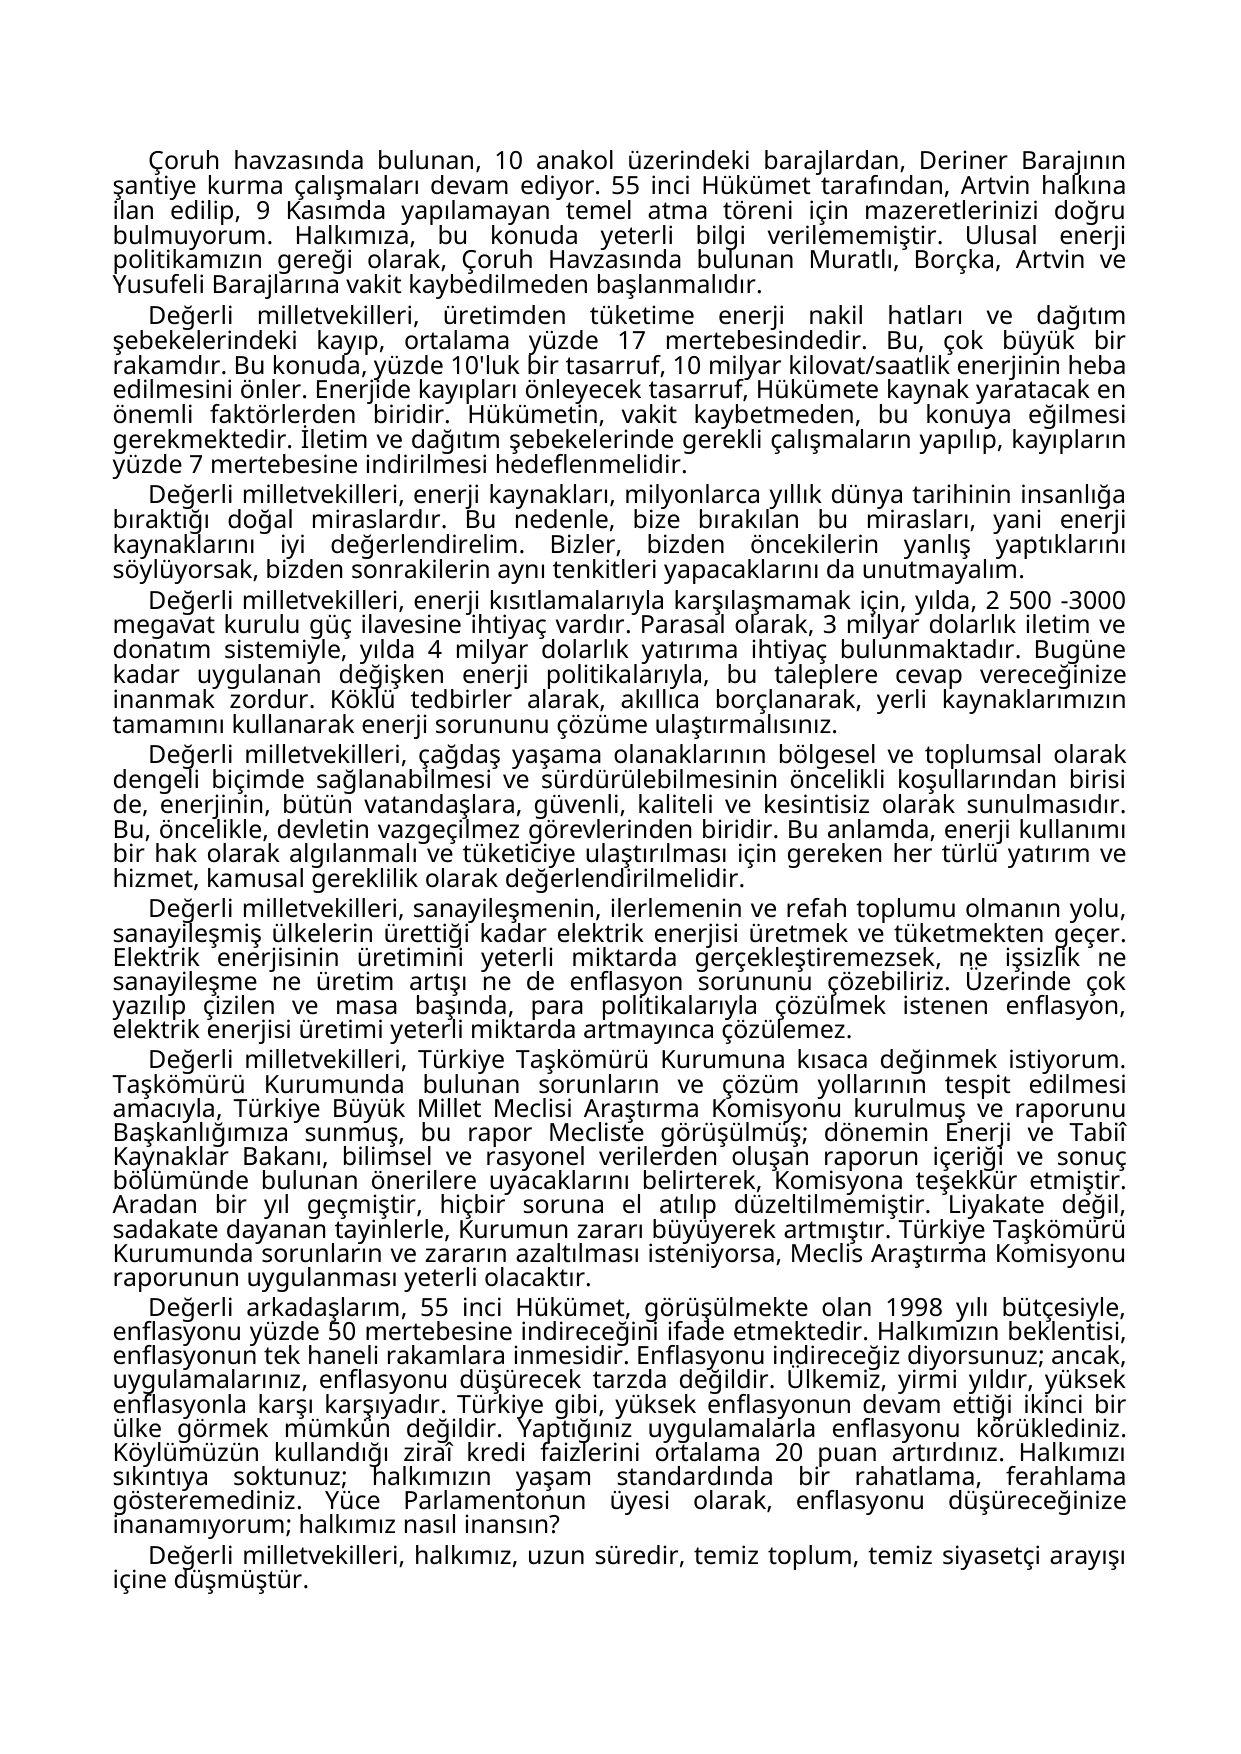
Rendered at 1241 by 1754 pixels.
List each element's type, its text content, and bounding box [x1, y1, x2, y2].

text Değerli milletvekilleri, enerji kaynakları, milyonlarca yıllık dünya tarihinin insanlığa bıraktığı doğal miraslardır. Bu nedenle, bize bırakılan bu mirasları, yani enerji kaynaklarını iyi değerlendirelim. Bizler, bizden öncekilerin yanlış yaptıklarını söylüyorsak, bizden sonrakilerin aynı tenkitleri yapacaklarını da unutmayalım. [112, 484, 1128, 583]
text Çoruh havzasında bulunan, 10 anakol üzerindeki barajlardan, Deriner Barajının şantiye kurma çalışmaları devam ediyor. 55 inci Hükümet tarafından, Artvin halkına ilan edilip, 9 Kasımda yapılamayan temel atma töreni için mazeretlerinizi doğru bulmuyorum. Halkımıza, bu konuda yeterli bilgi verilememiştir. Ulusal enerji politikamızın gereği olarak, Çoruh Havzasında bulunan Muratlı, Borçka, Artvin ve Yusufeli Barajlarına vakit kaybedilmeden başlanmalıdır. [112, 150, 1128, 299]
text Değerli milletvekilleri, halkımız, uzun süredir, temiz toplum, temiz siyasetçi arayışı içine düşmüştür. [112, 1545, 1128, 1593]
text Değerli milletvekilleri, çağdaş yaşama olanaklarının bölgesel ve toplumsal olarak dengeli biçimde sağlanabilmesi ve sürdürülebilmesinin öncelikli koşullarından birisi de, enerjinin, bütün vatandaşlara, güvenli, kaliteli ve kesintisiz olarak sunulmasıdır. Bu, öncelikle, devletin vazgeçilmez görevlerinden biridir. Bu anlamda, enerji kullanımı bir hak olarak algılanmalı ve tüketiciye ulaştırılması için gereken her türlü yatırım ve hizmet, kamusal gereklilik olarak değerlendirilmelidir. [112, 744, 1128, 893]
text Değerli arkadaşlarım, 55 inci Hükümet, görüşülmekte olan 1998 yılı bütçesiyle, enflasyonu yüzde 50 mertebesine indireceğini ifade etmektedir. Halkımızın beklentisi, enflasyonun tek haneli rakamlara inmesidir. Enflasyonu indireceğiz diyorsunuz; ancak, uygulamalarınız, enflasyonu düşürecek tarzda değildir. Ülkemiz, yirmi yıldır, yüksek enflasyonla karşı karşıyadır. Türkiye gibi, yüksek enflasyonun devam ettiği ikinci bir ülke görmek mümkün değildir. Yaptığınız uygulamalarla enflasyonu körüklediniz. Köylümüzün kullandığı ziraî kredi faizlerini ortalama 20 puan artırdınız. Halkımızı sıkıntıya soktunuz; halkımızın yaşam standardında bir rahatlama, ferahlama gösteremediniz. Yüce Parlamentonun üyesi olarak, enflasyonu düşüreceğinize inanamıyorum; halkımız nasıl inansın? [112, 1297, 1128, 1539]
text Değerli milletvekilleri, sanayileşmenin, ilerlemenin ve refah toplumu olmanın yolu, sanayileşmiş ülkelerin ürettiği kadar elektrik enerjisi üretmek ve tüketmekten geçer. Elektrik enerjisinin üretimini yeterli miktarda gerçekleştiremezsek, ne işsizlik ne sanayileşme ne üretim artışı ne de enflasyon sorununu çözebiliriz. Üzerinde çok yazılıp çizilen ve masa başında, para politikalarıyla çözülmek istenen enflasyon, elektrik enerjisi üretimi yeterli miktarda artmayınca çözülemez. [112, 899, 1128, 1044]
text Değerli milletvekilleri, Türkiye Taşkömürü Kurumuna kısaca değinmek istiyorum. Taşkömürü Kurumunda bulunan sorunların ve çözüm yollarının tespit edilmesi amacıyla, Türkiye Büyük Millet Meclisi Araştırma Komisyonu kurulmuş ve raporunu Başkanlığımıza sunmuş, bu rapor Mecliste görüşülmüş; dönemin Enerji ve Tabiî Kaynaklar Bakanı, bilimsel ve rasyonel verilerden oluşan raporun içeriği ve sonuç bölümünde bulunan önerilere uyacaklarını belirterek, Komisyona teşekkür etmiştir. Aradan bir yıl geçmiştir, hiçbir soruna el atılıp düzeltilmemiştir. Liyakate değil, sadakate dayanan tayinlerle, Kurumun zararı büyüyerek artmıştır. Türkiye Taşkömürü Kurumunda sorunların ve zararın azaltılması isteniyorsa, Meclis Araştırma Komisyonu raporunun uygulanması yeterli olacaktır. [112, 1049, 1128, 1291]
text Değerli milletvekilleri, enerji kısıtlamalarıyla karşılaşmamak için, yılda, 2 500 -3000 megavat kurulu güç ilavesine ihtiyaç vardır. Parasal olarak, 3 milyar dolarlık iletim ve donatım sistemiyle, yılda 4 milyar dolarlık yatırıma ihtiyaç bulunmaktadır. Bugüne kadar uygulanan değişken enerji politikalarıyla, bu taleplere cevap vereceğinize inanmak zordur. Köklü tedbirler alarak, akıllıca borçlanarak, yerli kaynaklarımızın tamamını kullanarak enerji sorununu çözüme ulaştırmalısınız. [112, 589, 1128, 738]
text Değerli milletvekilleri, üretimden tüketime enerji nakil hatları ve dağıtım şebekelerindeki kayıp, ortalama yüzde 17 mertebesindedir. Bu, çok büyük bir rakamdır. Bu konuda, yüzde 10'luk bir tasarruf, 10 milyar kilovat/saatlik enerjinin heba edilmesini önler. Enerjide kayıpları önleyecek tasarruf, Hükümete kaynak yaratacak en önemli faktörlerden biridir. Hükümetin, vakit kaybetmeden, bu konuya eğilmesi gerekmektedir. İletim ve dağıtım şebekelerinde gerekli çalışmaların yapılıp, kayıpların yüzde 7 mertebesine indirilmesi hedeflenmelidir. [112, 305, 1128, 478]
